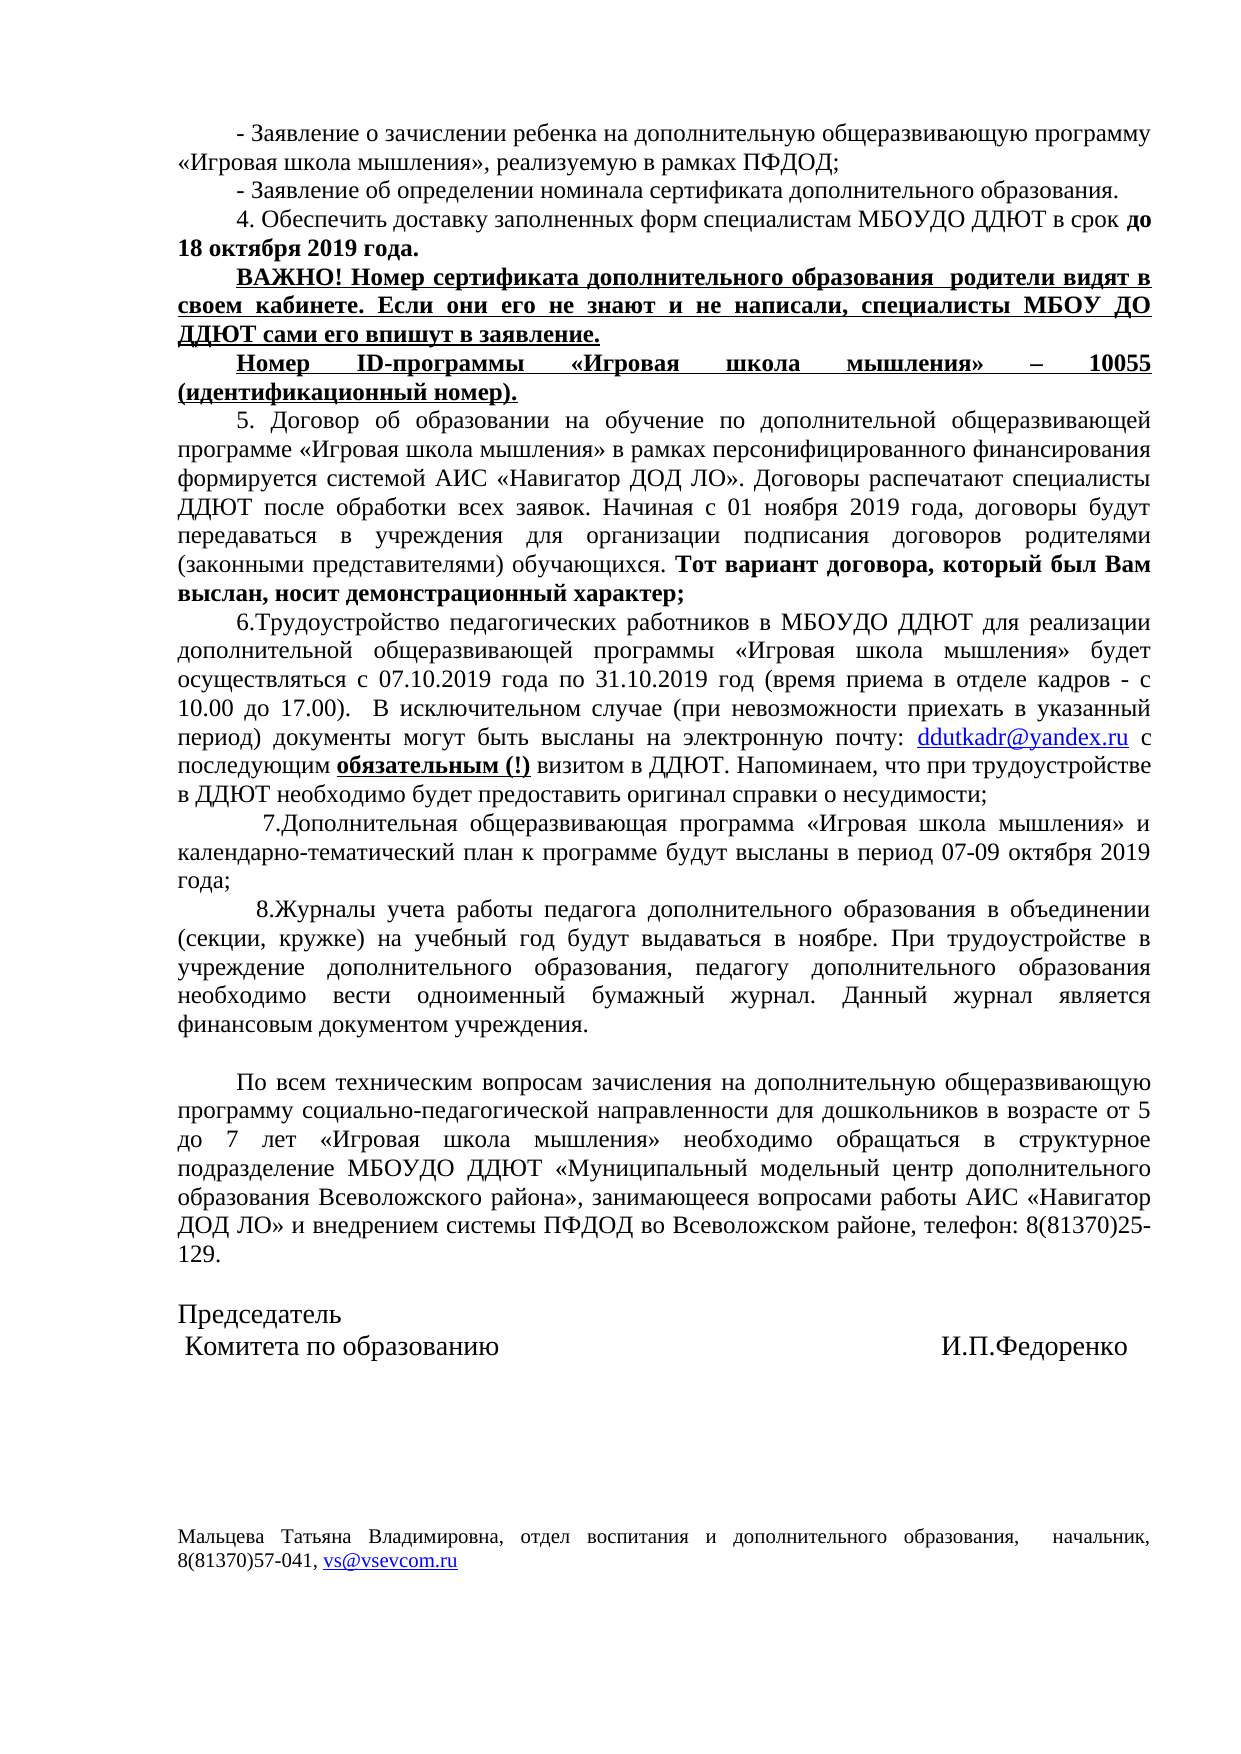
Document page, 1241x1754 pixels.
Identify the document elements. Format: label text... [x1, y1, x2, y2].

text 7.Дополнительная общеразвивающая программа «Игровая школа мышления» и календарно-тематический план к программе будут высланы в период 07-09 октября 2019 года; [177, 808, 1152, 894]
list Номер ID-программы «Игровая школа мышления» – 10055 (идентификационный номер). [177, 348, 1152, 406]
list Мальцева Татьяна Владимировна, отдел воспитания и дополнительного образования, начальник, 8(81370)57-041, vs@vsevcom.ru [177, 1524, 1152, 1572]
list ВАЖНО! Номер сертификата дополнительного образования родители видят в своем кабинете. Если они его не знают и не написали, специалисты МБОУ ДО ДДЮТ сами его впишут в заявление. [177, 317, 1152, 348]
list 4. Обеспечить доставку заполненных форм специалистам МБОУДО ДДЮТ в срок до 18 октября 2019 года. [177, 204, 1152, 262]
text 8.Журналы учета работы педагога дополнительного образования в объединении (секции, кружке) на учебный год будут выдаваться в ноябре. При трудоустройстве в учреждение дополнительного образования, педагогу дополнительного образования необходимо вести одноименный бумажный журнал. Данный журнал является финансовым документом учреждения. [177, 894, 1152, 1038]
list - Заявление об определении номинала сертификата дополнительного образования. [177, 176, 1152, 204]
list По всем техническим вопросам зачисления на дополнительную общеразвивающую программу социально-педагогической направленности для дошкольников в возрасте от 5 до 7 лет «Игровая школа мышления» необходимо обращаться в структурное подразделение МБОУДО ДДЮТ «Муниципальный модельный центр дополнительного образования Всеволожского района», занимающееся вопросами работы АИС «Навигатор ДОД ЛО» и внедрением системы ПФДОД во Всеволожском районе, телефон: 8(81370)25-129. [177, 1067, 1152, 1268]
list 6.Трудоустройство педагогических работников в МБОУДО ДДЮТ для реализации дополнительной общеразвивающей программы «Игровая школа мышления» будет осуществляться с 07.10.2019 года по 31.10.2019 год (время приема в отделе кадров - с 10.00 до 17.00). В исключительном случае (при невозможности приехать в указанный период) документы могут быть высланы на электронную почту: ddutkadr@yandex.ru c последующим обязательным (!) визитом в ДДЮТ. Напоминаем, что при трудоустройстве в ДДЮТ необходимо будет предоставить оригинал справки о несудимости; [177, 607, 1152, 808]
list ВАЖНО! Номер сертификата дополнительного образования родители видят в своем кабинете. Если они его не знают и не написали, специалисты МБОУ ДО ДДЮТ сами его впишут в заявление. [177, 262, 1152, 316]
list 5. Договор об образовании на обучение по дополнительной общеразвивающей программе «Игровая школа мышления» в рамках персонифицированного финансирования формируется системой АИС «Навигатор ДОД ЛО». Договоры распечатают специалисты ДДЮТ после обработки всех заявок. Начиная с 01 ноября 2019 года, договоры будут передаваться в учреждения для организации подписания договоров родителями (законными представителями) обучающихся. Тот вариант договора, который был Вам выслан, носит демонстрационный характер; [177, 406, 1152, 607]
text Комитета по образованию И.П.Федоренко [177, 1329, 1152, 1362]
text Председатель [177, 1297, 1152, 1329]
list - Заявление о зачислении ребенка на дополнительную общеразвивающую программу «Игровая школа мышления», реализуемую в рамках ПФДОД; [177, 118, 1152, 176]
